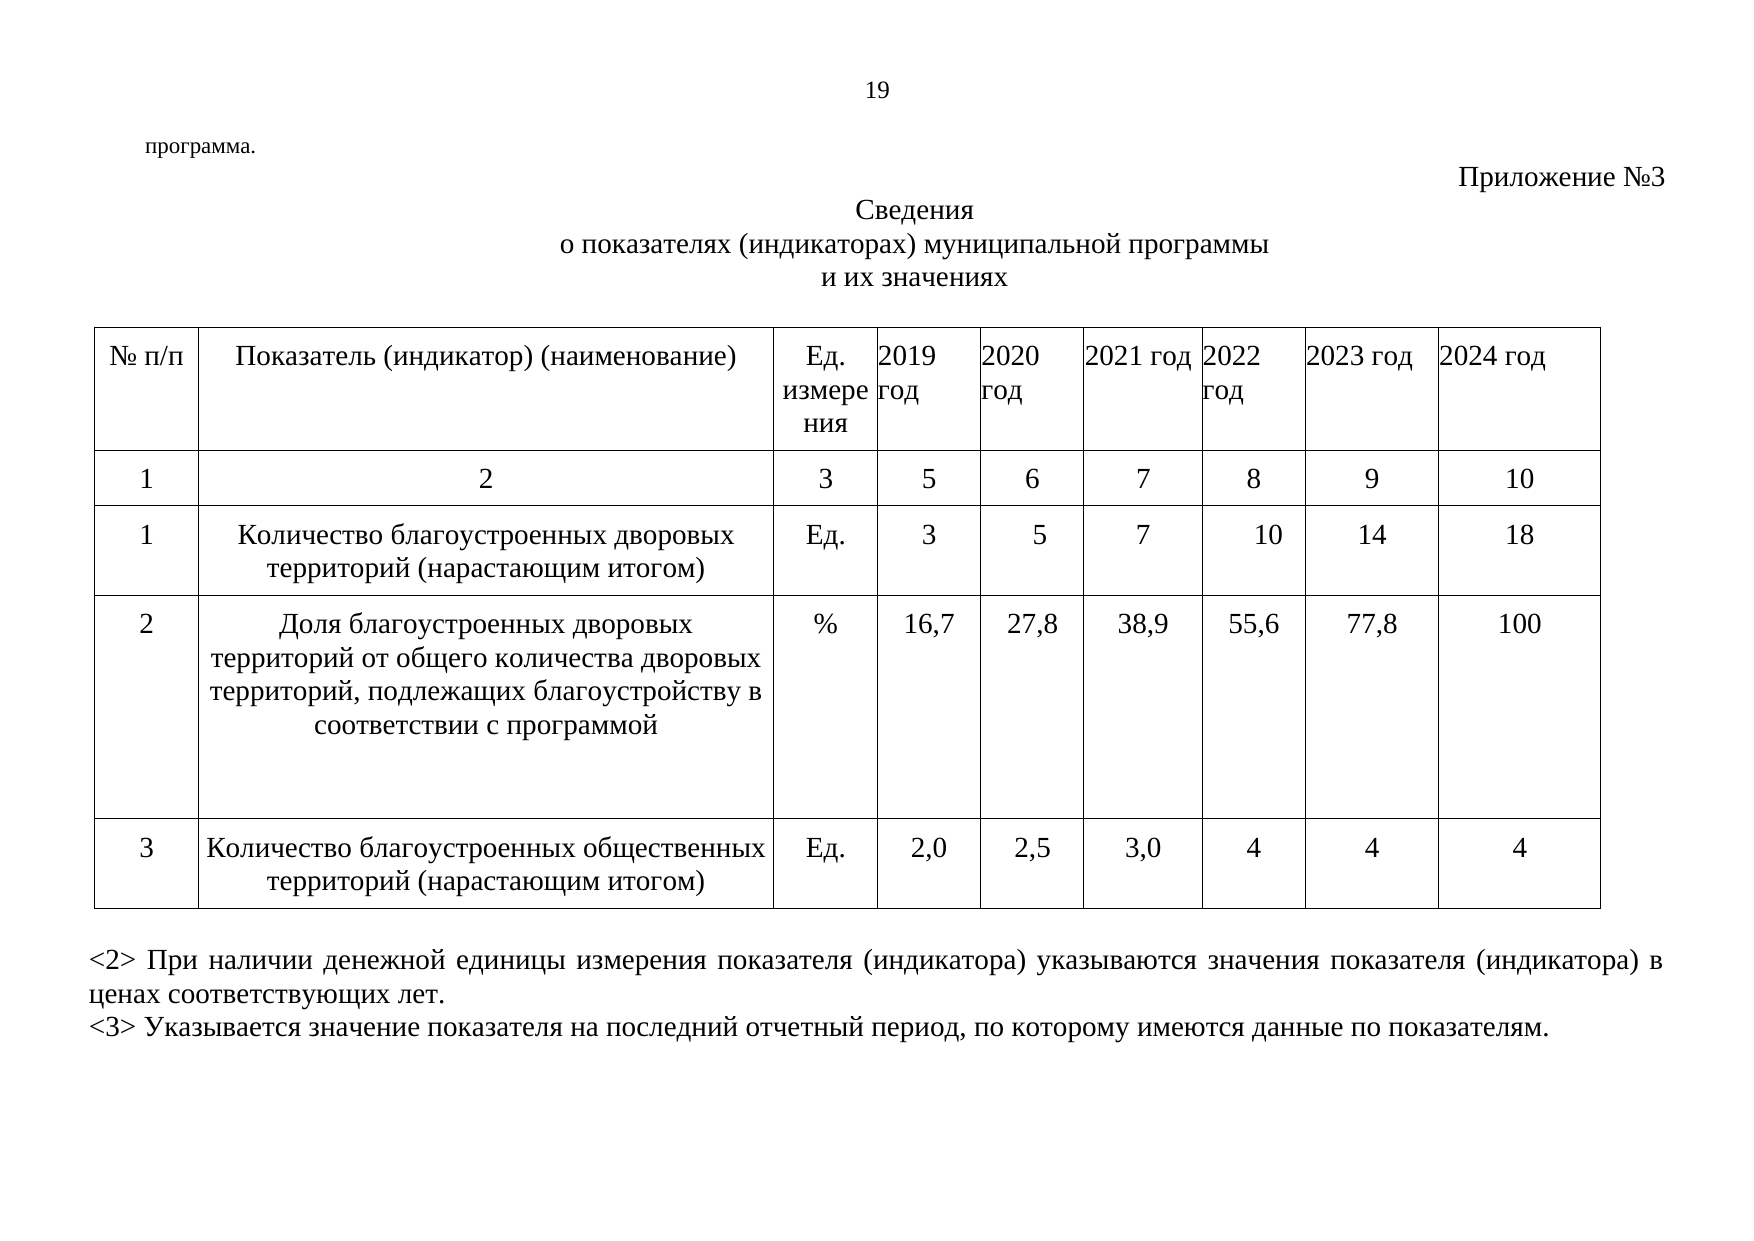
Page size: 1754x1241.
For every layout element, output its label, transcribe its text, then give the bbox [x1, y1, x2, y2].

table_cell 10 [1439, 451, 1600, 505]
table_cell Ед. [774, 819, 877, 908]
table_header 2019 год [878, 328, 980, 449]
table_cell 2,5 [981, 819, 1083, 908]
table_cell 3,0 [1084, 819, 1202, 908]
text программа. [89, 132, 1665, 159]
table_cell 14 [1306, 506, 1438, 595]
table_cell Количество благоустроенных общественных территорий (нарастающим итогом) [199, 819, 773, 908]
table_cell 55,6 [1203, 596, 1305, 818]
table_header 2023 год [1306, 328, 1438, 449]
table_cell 8 [1203, 451, 1305, 505]
table_header 2022 год [1203, 328, 1305, 449]
table_cell 3 [95, 819, 198, 908]
table_cell 77,8 [1306, 596, 1438, 818]
table_header Ед. измерения [774, 328, 877, 449]
table_cell 38,9 [1084, 596, 1202, 818]
table_cell 4 [1439, 819, 1600, 908]
text о показателях (индикаторах) муниципальной программы [89, 226, 1665, 259]
table_cell 9 [1306, 451, 1438, 505]
table_cell 4 [1306, 819, 1438, 908]
table_cell 3 [878, 506, 980, 595]
table_header № п/п [95, 328, 198, 449]
table_cell Доля благоустроенных дворовых территорий от общего количества дворовых территорий, подлежащих благоустройству в соответствии с программой [199, 596, 773, 818]
text <2> При наличии денежной единицы измерения показателя (индикатора) указываются значения показателя (индикатора) в ценах соответствующих лет. [89, 942, 1665, 1009]
table_cell 6 [981, 451, 1083, 505]
table_header 2021 год [1084, 328, 1202, 449]
table_cell 3 [774, 451, 877, 505]
table_cell 7 [1084, 506, 1202, 595]
table_cell 10 [1203, 506, 1305, 595]
table_header 2024 год [1439, 328, 1600, 449]
table_cell 27,8 [981, 596, 1083, 818]
table_cell 5 [878, 451, 980, 505]
table_cell 100 [1439, 596, 1600, 818]
table_cell 4 [1203, 819, 1305, 908]
table_cell Количество благоустроенных дворовых территорий (нарастающим итогом) [199, 506, 773, 595]
table_cell 2 [199, 451, 773, 505]
table_header Показатель (индикатор) (наименование) [199, 328, 773, 449]
text Приложение №3 [89, 159, 1665, 192]
table_cell % [774, 596, 877, 818]
table_cell Ед. [774, 506, 877, 595]
table_cell 2 [95, 596, 198, 818]
table_header 2020 год [981, 328, 1083, 449]
table_cell 5 [981, 506, 1083, 595]
table_cell 18 [1439, 506, 1600, 595]
table_cell 1 [95, 506, 198, 595]
table_cell 2,0 [878, 819, 980, 908]
text <3> Указывается значение показателя на последний отчетный период, по которому имеются данные по показателям. [89, 1009, 1665, 1043]
table_cell 7 [1084, 451, 1202, 505]
text и их значениях [89, 259, 1665, 293]
table_cell 1 [95, 451, 198, 505]
table_cell 16,7 [878, 596, 980, 818]
text Сведения [89, 192, 1665, 226]
